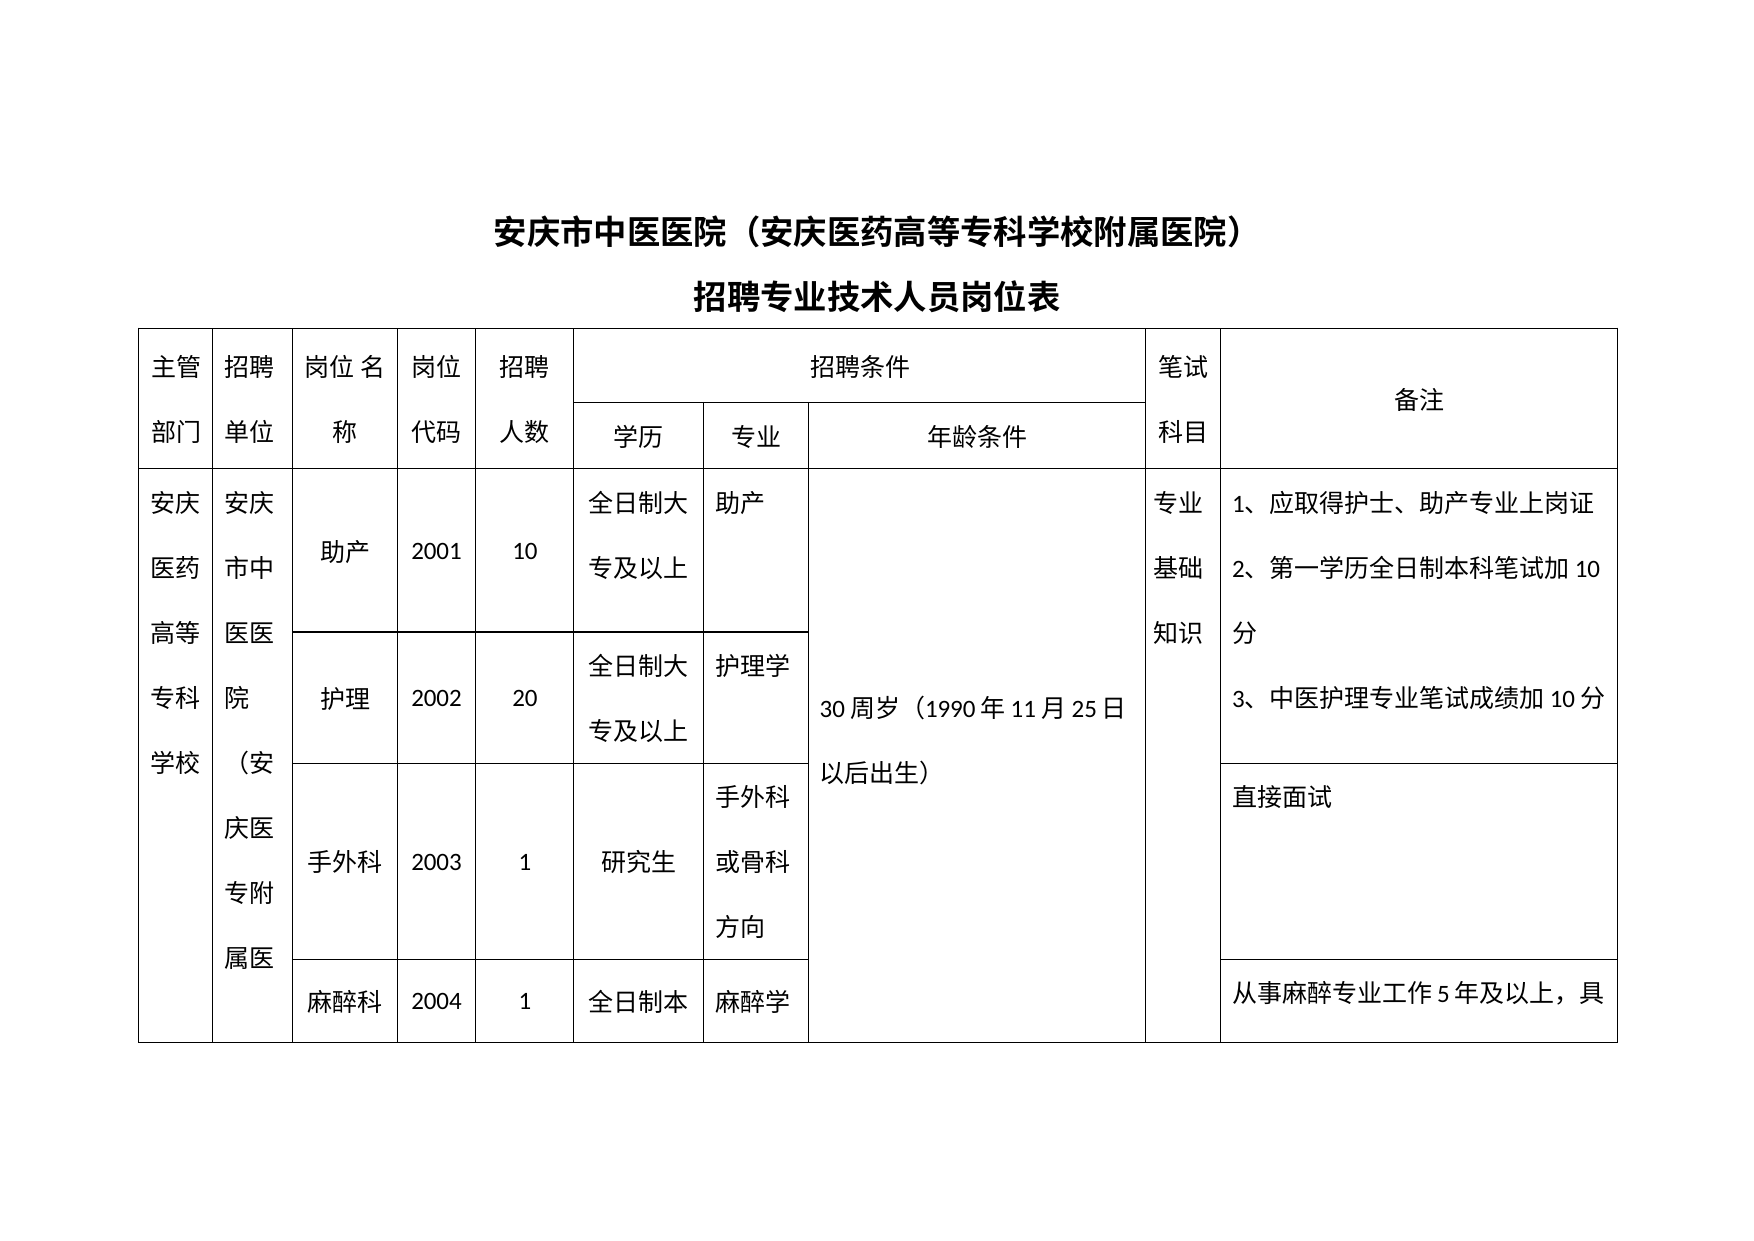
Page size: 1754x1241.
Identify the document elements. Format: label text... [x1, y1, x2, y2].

table_cell 全日制大专及以上 [574, 633, 703, 762]
table_cell 直接面试 [1221, 764, 1617, 958]
table_cell 20 [476, 633, 573, 762]
table_cell 学历 [574, 403, 703, 468]
table_cell 全日制大专及以上 [574, 469, 703, 631]
table_header 岗位 代码 [398, 329, 475, 468]
table_cell 助产 [293, 469, 397, 631]
table_cell 1 [476, 764, 573, 958]
table_header 岗位 名称 [293, 329, 397, 468]
table_cell 1 [476, 960, 573, 1042]
table_cell 年龄条件 [809, 403, 1145, 468]
table_cell 麻醉学或临床医学 [704, 960, 808, 1042]
table_cell 手外科 [293, 764, 397, 958]
table_cell 2001 [398, 469, 475, 631]
table_cell 专业 基础 知识 [1146, 469, 1220, 1042]
table_cell 助产 [704, 469, 808, 631]
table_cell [1221, 960, 1617, 1042]
text 安庆市中医医院（安庆医药高等专科学校附属医院） [150, 198, 1604, 263]
table_cell 护理 [293, 633, 397, 762]
table_cell 手外科或骨科方向 [704, 764, 808, 958]
table_cell 安庆市中医医院（安庆医专附属医院） [213, 469, 292, 1042]
table_cell 10 [476, 469, 573, 631]
table_cell 专业 [704, 403, 808, 468]
table_cell 30周岁（1990年11月 25日以后出生） [809, 469, 1145, 1042]
table_header 招聘 人数 [476, 329, 573, 468]
table_header 招聘条件 [574, 329, 1145, 402]
table_header 招聘 单位 [213, 329, 292, 468]
table_cell 研究生 [574, 764, 703, 958]
table_cell 麻醉科 [293, 960, 397, 1042]
table_header 备注 [1221, 329, 1617, 468]
table_cell 2002 [398, 633, 475, 762]
text 招聘专业技术人员岗位表 [150, 263, 1604, 328]
table_cell 安庆医药高等专科学校 [139, 469, 212, 1042]
table_header 主管 部门 [139, 329, 212, 468]
table_cell 全日制本科及以上 [574, 960, 703, 1042]
table_header 笔试 科目 [1146, 329, 1220, 468]
table_cell 应取得护士、助产专业上岗证 第一学历全日制本科笔试加10分 中医护理专业笔试成绩加10分 [1221, 469, 1617, 762]
table_cell 2003 [398, 764, 475, 958]
table_cell 护理学 [704, 633, 808, 762]
table_cell 2004 [398, 960, 475, 1042]
